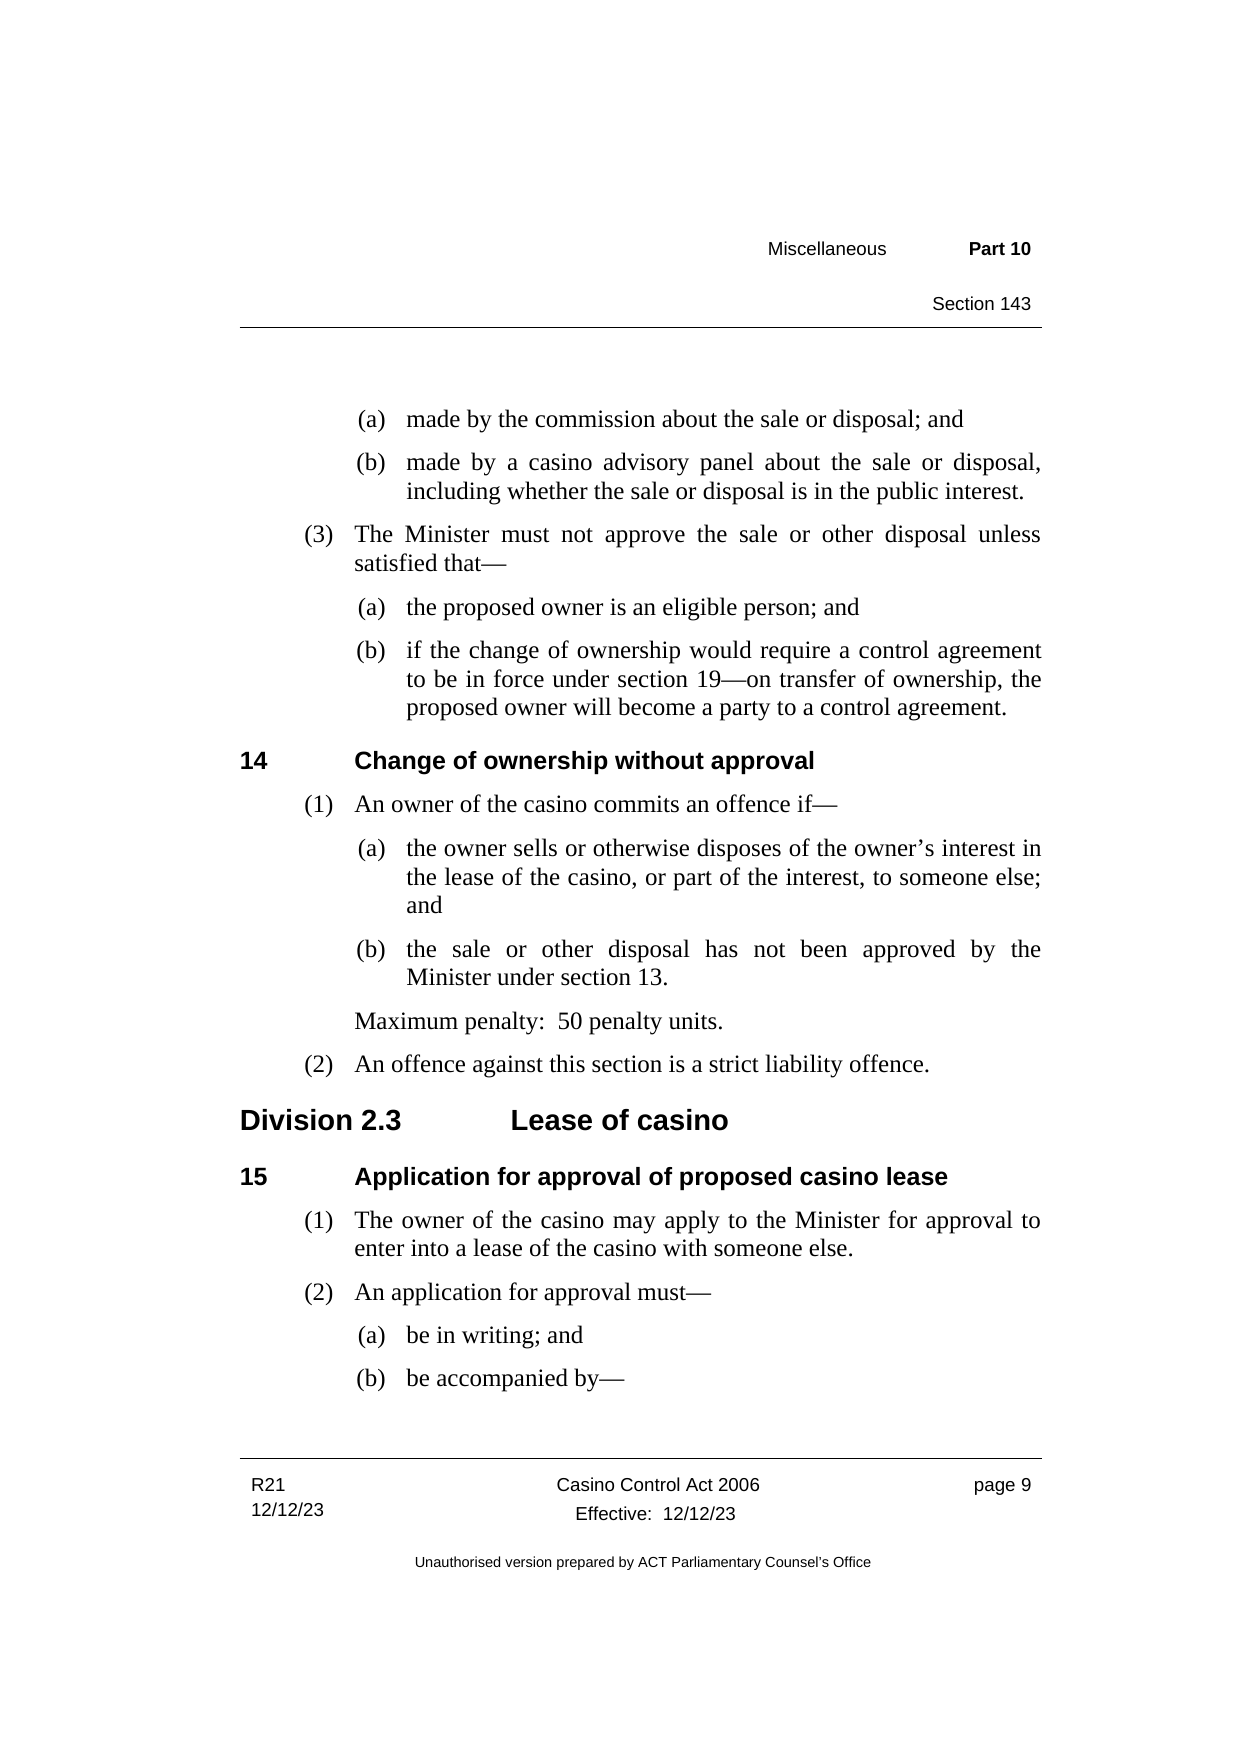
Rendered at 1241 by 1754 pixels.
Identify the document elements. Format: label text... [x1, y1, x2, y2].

text (a) be in writing; and [239, 1320, 1042, 1349]
text 14 Change of ownership without approval [239, 746, 1042, 775]
text (b) made by a casino advisory panel about the sale or disposal, including whether the sale or disposal is in the public interest. [239, 447, 1042, 505]
text (1) An owner of the casino commits an offence if— [239, 789, 1042, 818]
text (1) The owner of the casino may apply to the Minister for approval to enter into a lease of the casino with someone else. [239, 1205, 1042, 1262]
text (2) An application for approval must— [239, 1277, 1042, 1306]
text (3) The Minister must not approve the sale or other disposal unless satisfied that— [239, 519, 1042, 577]
text (b) be accompanied by— [239, 1363, 1042, 1392]
text 15 Application for approval of proposed casino lease [239, 1161, 1042, 1190]
text (2) An offence against this section is a strict liability offence. [239, 1049, 1042, 1078]
text Maximum penalty: 50 penalty units. [354, 1006, 1042, 1034]
text (a) the proposed owner is an eligible person; and [239, 592, 1042, 620]
text (a) the owner sells or otherwise disposes of the owner’s interest in the lease of the casino, or part of the interest, to someone else; and [239, 833, 1042, 919]
text (b) if the change of ownership would require a control agreement to be in force under section 19—on transfer of ownership, the proposed owner will become a party to a control agreement. [239, 635, 1042, 721]
text (a) made by the commission about the sale or disposal; and [239, 404, 1042, 433]
text Division 2.3 Lease of casino [239, 1103, 1042, 1136]
text (b) the sale or other disposal has not been approved by the Minister under section 13. [239, 934, 1042, 991]
